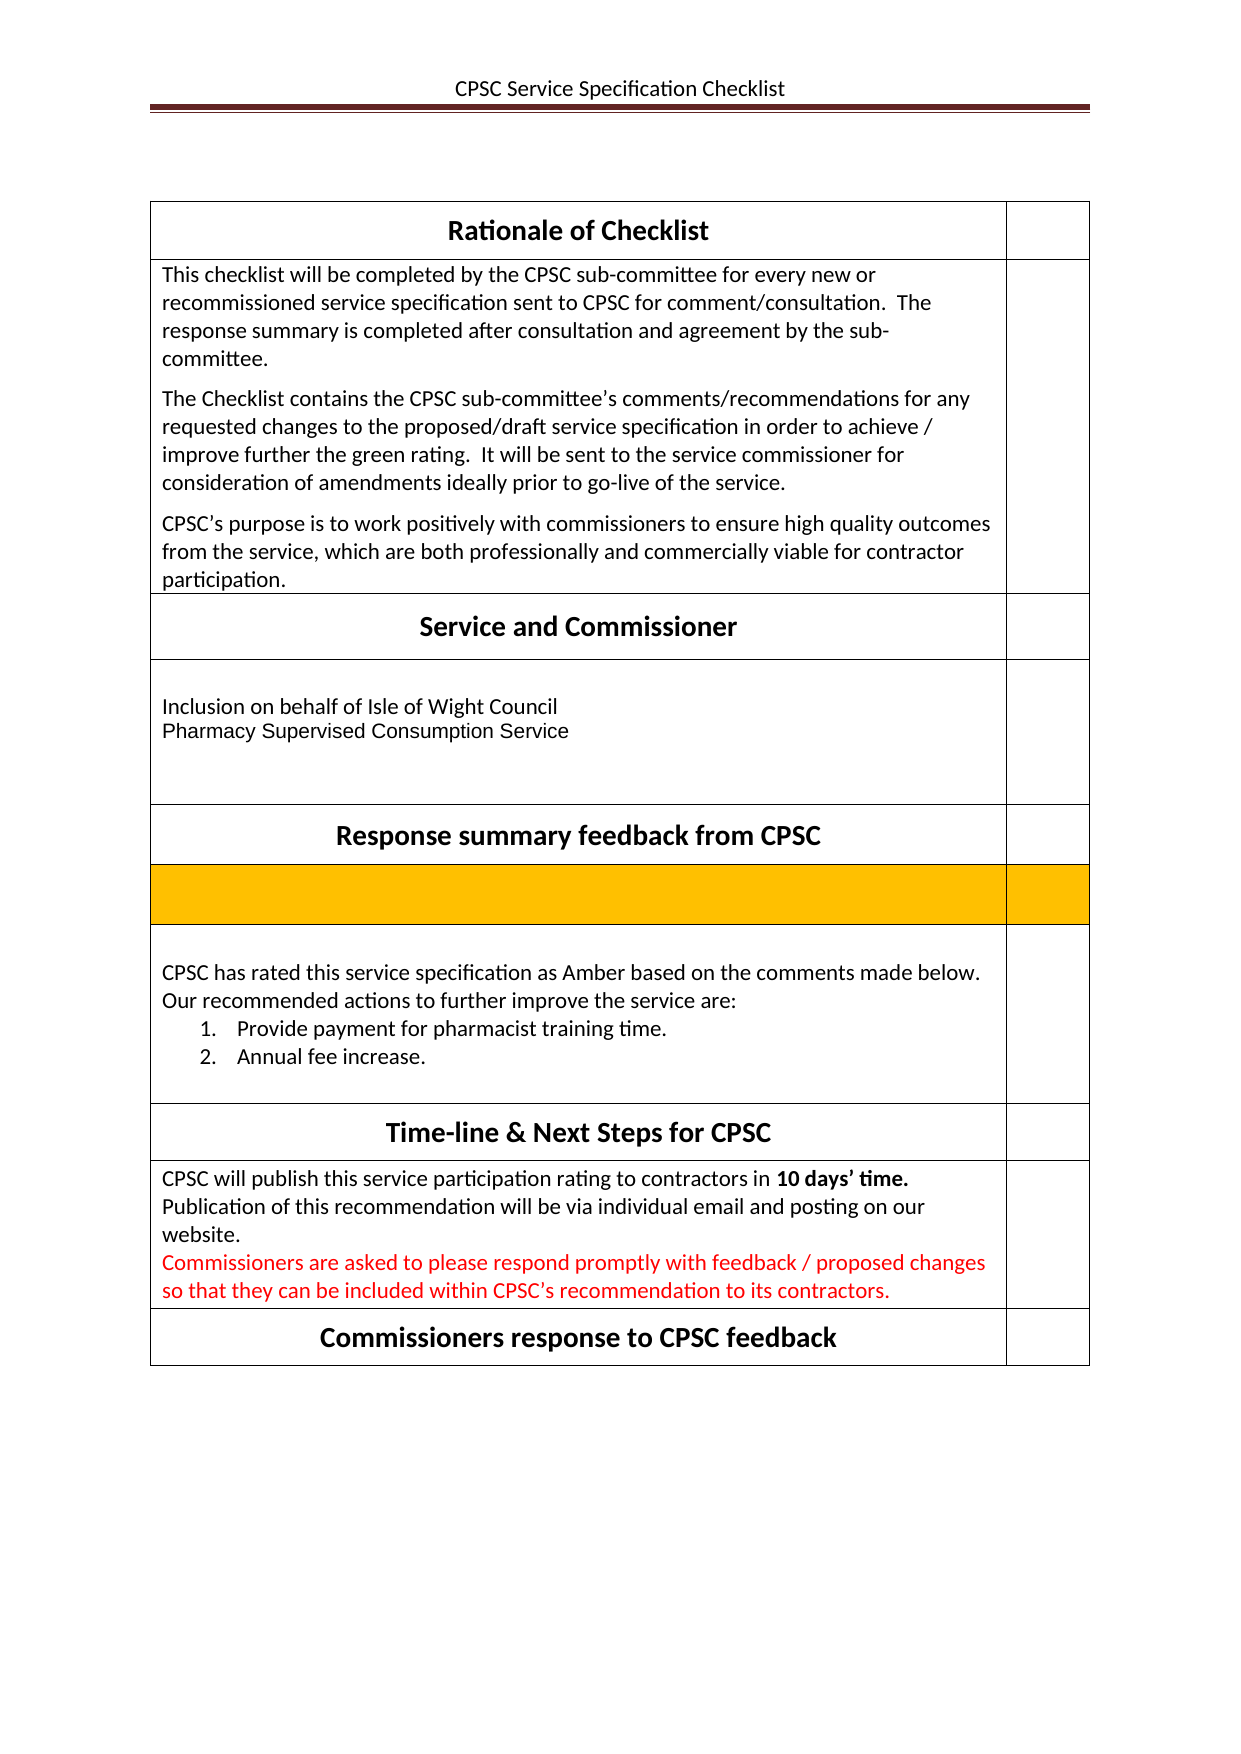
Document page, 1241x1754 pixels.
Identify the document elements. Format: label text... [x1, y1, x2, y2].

table_cell Inclusion on behalf of Isle of Wight Council Pharmacy Supervised Consumption Service [151, 660, 1006, 804]
table_cell [1007, 260, 1089, 593]
table_cell Service and Commissioner [151, 594, 1006, 658]
table_cell [151, 865, 1006, 924]
table_cell CPSC has rated this service specification as Amber based on the comments made below. Our recommended actions to further improve the service are: Provide payment for pharmacist training time. Annual fee increase. [151, 925, 1006, 1103]
table_cell [1007, 660, 1089, 804]
table_cell [1007, 925, 1089, 1103]
table_cell Time-line & Next Steps for CPSC [151, 1104, 1006, 1160]
table_cell CPSC will publish this service participation rating to contractors in 10 days’ time. Publication of this recommendation will be via individual email and posting on our website. Commissioners are asked to please respond promptly with feedback / proposed changes so that they can be included within CPSC’s recommendation to its contractors. [151, 1161, 1006, 1307]
table_cell [1007, 1104, 1089, 1160]
table_cell [1007, 1309, 1089, 1365]
table_cell [1007, 865, 1089, 924]
table_cell Commissioners response to CPSC feedback [151, 1309, 1006, 1365]
table_cell Response summary feedback from CPSC [151, 805, 1006, 864]
table_header [1007, 202, 1089, 259]
table_header Rationale of Checklist [151, 202, 1006, 259]
table_cell [1007, 594, 1089, 658]
table_cell [1007, 805, 1089, 864]
table_cell This checklist will be completed by the CPSC sub-committee for every new or recommissioned service specification sent to CPSC for comment/consultation. The response summary is completed after consultation and agreement by the sub-committee. The Checklist contains the CPSC sub-committee’s comments/recommendations for any requested changes to the proposed/draft service specification in order to achieve / improve further the green rating. It will be sent to the service commissioner for consideration of amendments ideally prior to go-live of the service. CPSC’s purpose is to work positively with commissioners to ensure high quality outcomes from the service, which are both professionally and commercially viable for contractor participation. [151, 260, 1006, 593]
table_cell [1007, 1161, 1089, 1307]
